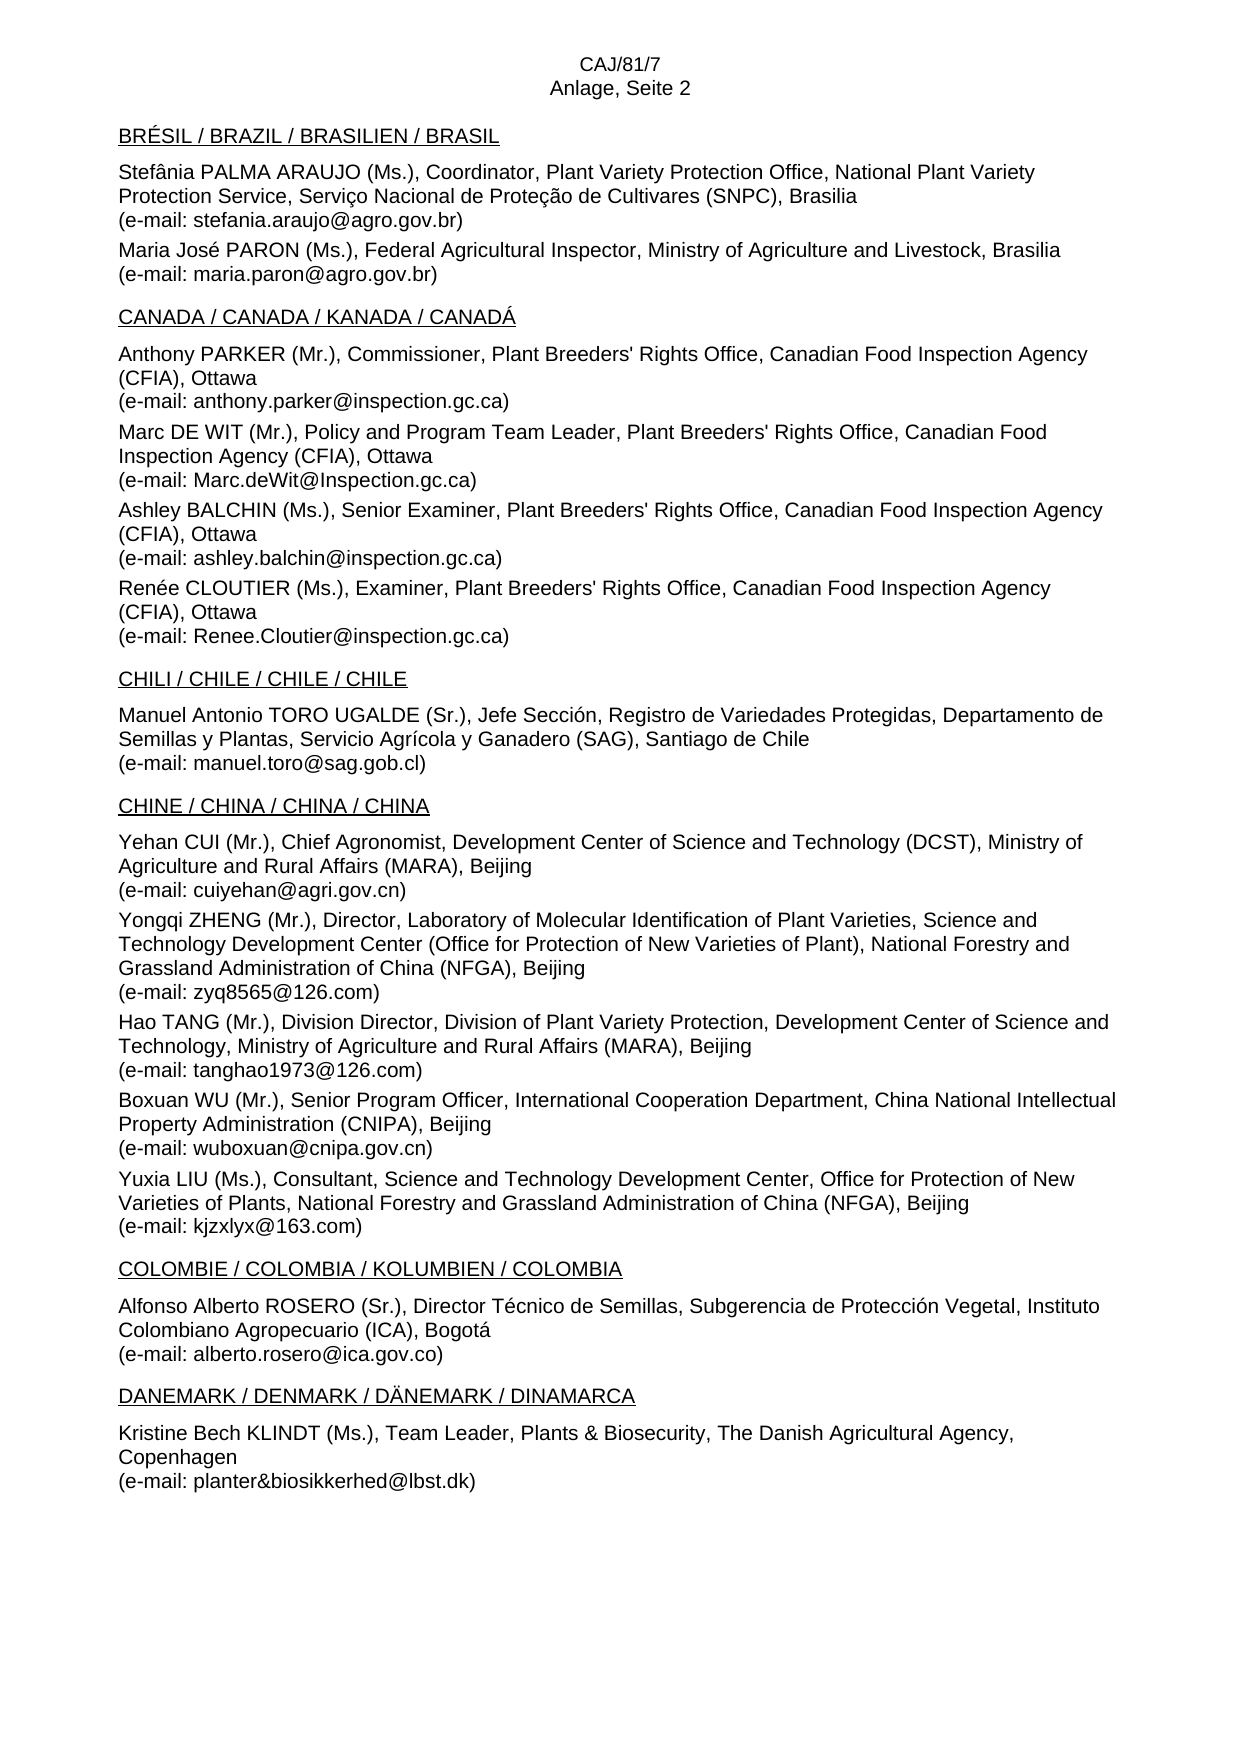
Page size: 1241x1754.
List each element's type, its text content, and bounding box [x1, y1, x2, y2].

text DANEMARK / DENMARK / DÄNEMARK / DINAMARCA [118, 1384, 1122, 1408]
text Renée CLOUTIER (Ms.), Examiner, Plant Breeders' Rights Office, Canadian Food Inspection Agency (CFIA), Ottawa (e-mail: Renee.Cloutier@inspection.gc.ca) [118, 576, 1122, 648]
text BRÉSIL / BRAZIL / BRASILIEN / BRASIL [118, 124, 1122, 148]
text Boxuan WU (Mr.), Senior Program Officer, International Cooperation Department, China National Intellectual Property Administration (CNIPA), Beijing (e-mail: wuboxuan@cnipa.gov.cn) [118, 1088, 1122, 1160]
text Yongqi ZHENG (Mr.), Director, Laboratory of Molecular Identification of Plant Varieties, Science and Technology Development Center (Office for Protection of New Varieties of Plant), National Forestry and Grassland Administration of China (NFGA), Beijing (e-mail: zyq8565@126.com) [118, 908, 1122, 1004]
text CHINE / CHINA / CHINA / CHINA [118, 793, 1122, 817]
text Manuel Antonio TORO UGALDE (Sr.), Jefe Sección, Registro de Variedades Protegidas, Departamento de Semillas y Plantas, Servicio Agrícola y Ganadero (SAG), Santiago de Chile (e-mail: manuel.toro@sag.gob.cl) [118, 703, 1122, 775]
text Stefânia PALMA ARAUJO (Ms.), Coordinator, Plant Variety Protection Office, National Plant Variety Protection Service, Serviço Nacional de Proteção de Cultivares (SNPC), Brasilia (e-mail: stefania.araujo@agro.gov.br) [118, 160, 1122, 232]
text CHILI / CHILE / CHILE / CHILE [118, 666, 1122, 690]
text Yehan CUI (Mr.), Chief Agronomist, Development Center of Science and Technology (DCST), Ministry of Agriculture and Rural Affairs (MARA), Beijing (e-mail: cuiyehan@agri.gov.cn) [118, 830, 1122, 902]
text Kristine Bech KLINDT (Ms.), Team Leader, Plants & Biosecurity, The Danish Agricultural Agency, Copenhagen (e-mail: planter&biosikkerhed@lbst.dk) [118, 1421, 1122, 1492]
text Alfonso Alberto ROSERO (Sr.), Director Técnico de Semillas, Subgerencia de Protección Vegetal, Instituto Colombiano Agropecuario (ICA), Bogotá (e-mail: alberto.rosero@ica.gov.co) [118, 1293, 1122, 1365]
text Yuxia LIU (Ms.), Consultant, Science and Technology Development Center, Office for Protection of New Varieties of Plants, National Forestry and Grassland Administration of China (NFGA), Beijing (e-mail: kjzxlyx@163.com) [118, 1166, 1122, 1238]
text Marc DE WIT (Mr.), Policy and Program Team Leader, Plant Breeders' Rights Office, Canadian Food Inspection Agency (CFIA), Ottawa (e-mail: Marc.deWit@Inspection.gc.ca) [118, 419, 1122, 491]
text CANADA / CANADA / KANADA / CANADÁ [118, 305, 1122, 329]
text Hao TANG (Mr.), Division Director, Division of Plant Variety Protection, Development Center of Science and Technology, Ministry of Agriculture and Rural Affairs (MARA), Beijing (e-mail: tanghao1973@126.com) [118, 1010, 1122, 1082]
text Anthony PARKER (Mr.), Commissioner, Plant Breeders' Rights Office, Canadian Food Inspection Agency (CFIA), Ottawa (e-mail: anthony.parker@inspection.gc.ca) [118, 341, 1122, 413]
text Maria José PARON (Ms.), Federal Agricultural Inspector, Ministry of Agriculture and Livestock, Brasilia (e-mail: maria.paron@agro.gov.br) [118, 238, 1122, 286]
text Ashley BALCHIN (Ms.), Senior Examiner, Plant Breeders' Rights Office, Canadian Food Inspection Agency (CFIA), Ottawa (e-mail: ashley.balchin@inspection.gc.ca) [118, 498, 1122, 569]
text COLOMBIE / COLOMBIA / KOLUMBIEN / COLOMBIA [118, 1257, 1122, 1281]
